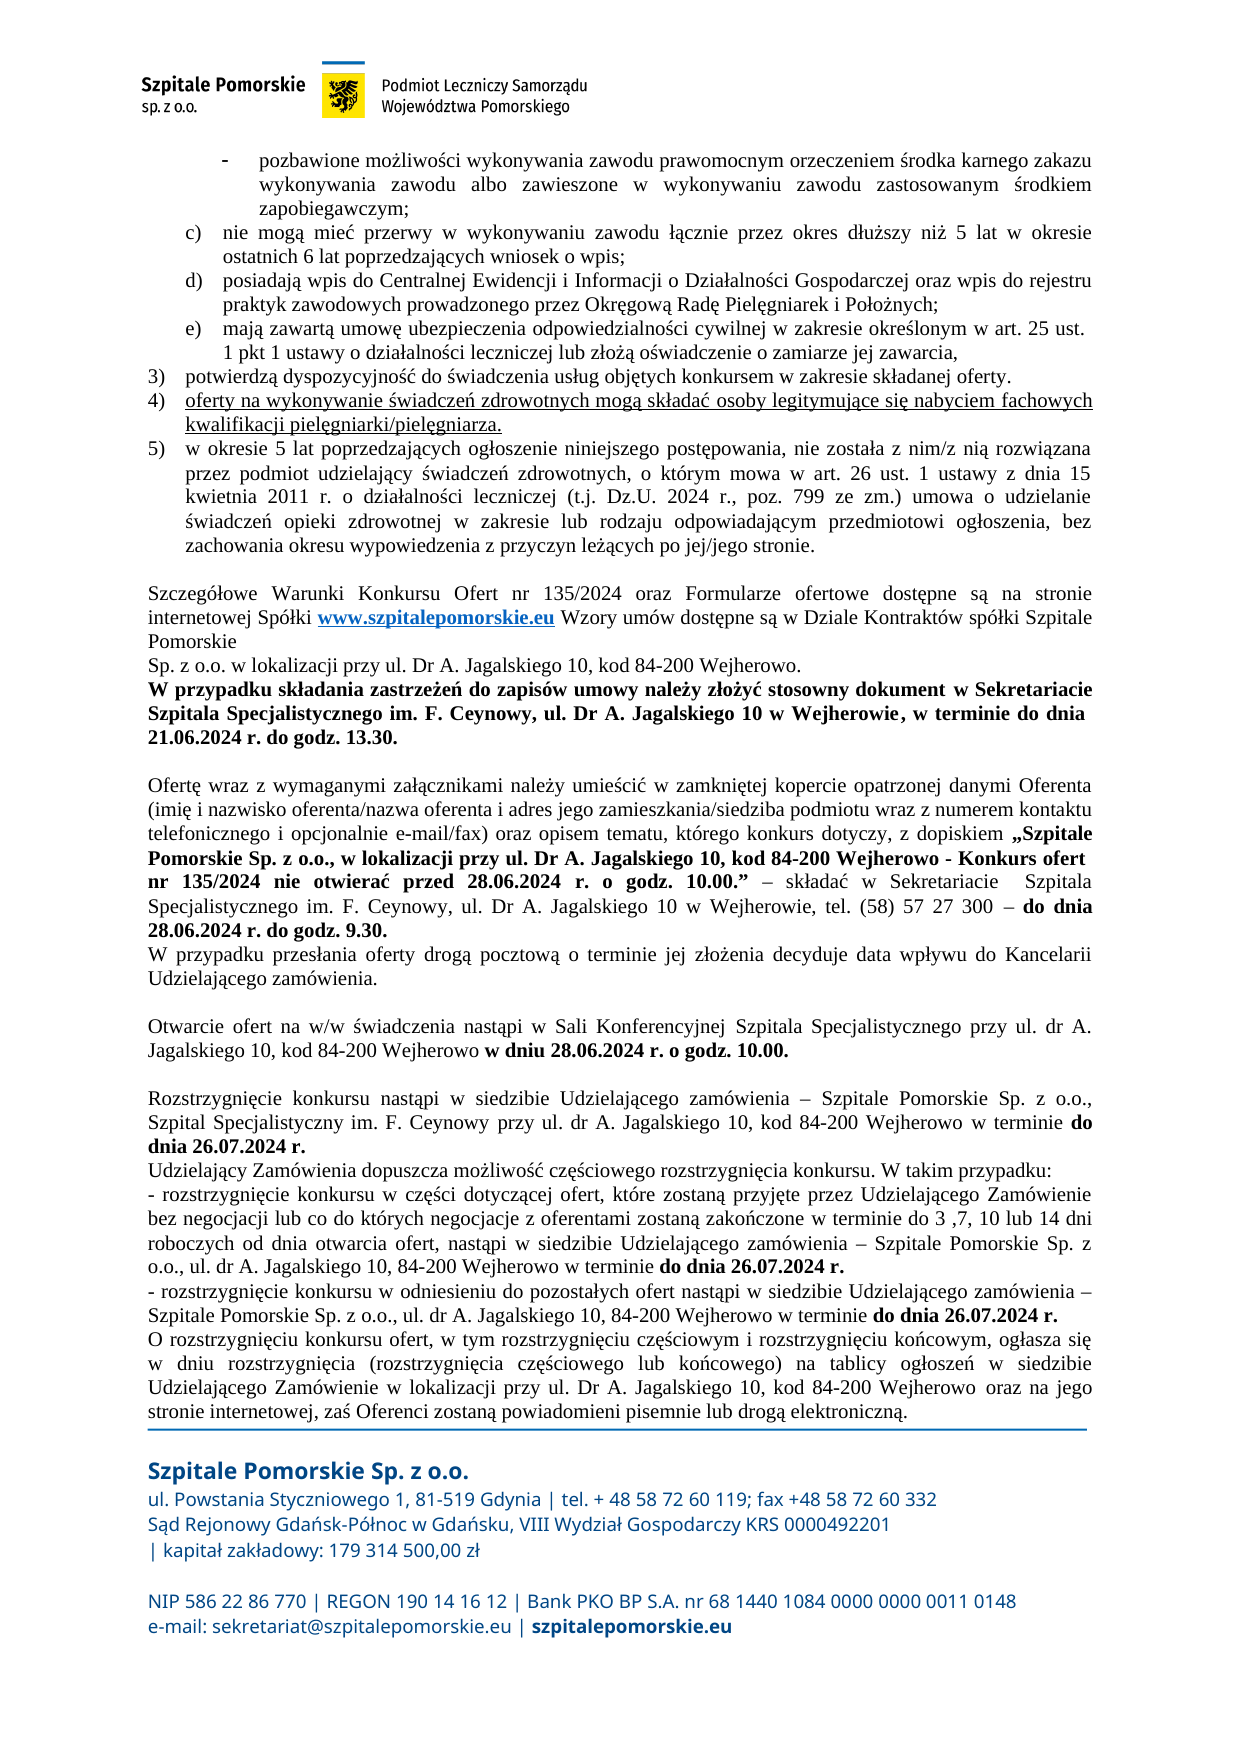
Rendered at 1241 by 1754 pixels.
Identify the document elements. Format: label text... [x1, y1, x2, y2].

text Rozstrzygnięcie konkursu nastąpi w siedzibie Udzielającego zamówienia – Szpitale Pomorskie Sp. z o.o., Szpital Specjalistyczny im. F. Ceynowy przy ul. dr A. Jagalskiego 10, kod 84-200 Wejherowo w terminie do dnia 26.07.2024 r. [148, 1086, 1093, 1158]
list mają zawartą umowę ubezpieczenia odpowiedzialności cywilnej w zakresie określonym w art. 25 ust. 1 pkt 1 ustawy o działalności leczniczej lub złożą oświadczenie o zamiarze jej zawarcia, [185, 316, 1093, 364]
text - rozstrzygnięcie konkursu w części dotyczącej ofert, które zostaną przyjęte przez Udzielającego Zamówienie bez negocjacji lub co do których negocjacje z oferentami zostaną zakończone w terminie do 3 ,7, 10 lub 14 dni roboczych od dnia otwarcia ofert, nastąpi w siedzibie Udzielającego zamówienia – Szpitale Pomorskie Sp. z o.o., ul. dr A. Jagalskiego 10, 84-200 Wejherowo w terminie do dnia 26.07.2024 r. [148, 1182, 1093, 1278]
list posiadają wpis do Centralnej Ewidencji i Informacji o Działalności Gospodarczej oraz wpis do rejestru praktyk zawodowych prowadzonego przez Okręgową Radę Pielęgniarek i Położnych; [185, 268, 1093, 316]
text - rozstrzygnięcie konkursu w odniesieniu do pozostałych ofert nastąpi w siedzibie Udzielającego zamówienia – Szpitale Pomorskie Sp. z o.o., ul. dr A. Jagalskiego 10, 84-200 Wejherowo w terminie do dnia 26.07.2024 r. [148, 1278, 1093, 1327]
list nie mogą mieć przerwy w wykonywaniu zawodu łącznie przez okres dłuższy niż 5 lat w okresie ostatnich 6 lat poprzedzających wniosek o wpis; [185, 220, 1093, 268]
picture [140, 59, 587, 119]
list pozbawione możliwości wykonywania zawodu prawomocnym orzeczeniem środka karnego zakazu wykonywania zawodu albo zawieszone w wykonywaniu zawodu zastosowanym środkiem zapobiegawczym; [221, 148, 1093, 220]
text Ofertę wraz z wymaganymi załącznikami należy umieścić w zamkniętej kopercie opatrzonej danymi Oferenta (imię i nazwisko oferenta/nazwa oferenta i adres jego zamieszkania/siedziba podmiotu wraz z numerem kontaktu telefonicznego i opcjonalnie e-mail/fax) oraz opisem tematu, którego konkurs dotyczy, z dopiskiem „Szpitale Pomorskie Sp. z o.o., w lokalizacji przy ul. Dr A. Jagalskiego 10, kod 84-200 Wejherowo - Konkurs ofert nr 135/2024 nie otwierać przed 28.06.2024 r. o godz. 10.00.” – składać w Sekretariacie Szpitala Specjalistycznego im. F. Ceynowy, ul. Dr A. Jagalskiego 10 w Wejherowie, tel. (58) 57 27 300 – do dnia 28.06.2024 r. do godz. 9.30. [148, 773, 1093, 942]
text Szczegółowe Warunki Konkursu Ofert nr 135/2024 oraz Formularze ofertowe dostępne są na stronie internetowej Spółki www.szpitalepomorskie.eu Wzory umów dostępne są w Dziale Kontraktów spółki Szpitale Pomorskie Sp. z o.o. w lokalizacji przy ul. Dr A. Jagalskiego 10, kod 84-200 Wejherowo. [148, 581, 1093, 677]
list potwierdzą dyspozycyjność do świadczenia usług objętych konkursem w zakresie składanej oferty. [148, 364, 1093, 388]
text Udzielający Zamówienia dopuszcza możliwość częściowego rozstrzygnięcia konkursu. W takim przypadku: [148, 1158, 1093, 1182]
text Otwarcie ofert na w/w świadczenia nastąpi w Sali Konferencyjnej Szpitala Specjalistycznego przy ul. dr A. Jagalskiego 10, kod 84-200 Wejherowo w dniu 28.06.2024 r. o godz. 10.00. [148, 1014, 1093, 1062]
text O rozstrzygnięciu konkursu ofert, w tym rozstrzygnięciu częściowym i rozstrzygnięciu końcowym, ogłasza się w dniu rozstrzygnięcia (rozstrzygnięcia częściowego lub końcowego) na tablicy ogłoszeń w siedzibie Udzielającego Zamówienie w lokalizacji przy ul. Dr A. Jagalskiego 10, kod 84-200 Wejherowo oraz na jego stronie internetowej, zaś Oferenci zostaną powiadomieni pisemnie lub drogą elektroniczną. [148, 1327, 1093, 1423]
text W przypadku przesłania oferty drogą pocztową o terminie jej złożenia decyduje data wpływu do Kancelarii Udzielającego zamówienia. [148, 942, 1093, 990]
list oferty na wykonywanie świadczeń zdrowotnych mogą składać osoby legitymujące się nabyciem fachowych kwalifikacji pielęgniarki/pielęgniarza. [148, 388, 1093, 436]
list w okresie 5 lat poprzedzających ogłoszenie niniejszego postępowania, nie została z nim/z nią rozwiązana przez podmiot udzielający świadczeń zdrowotnych, o którym mowa w art. 26 ust. 1 ustawy z dnia 15 kwietnia 2011 r. o działalności leczniczej (t.j. Dz.U. 2024 r., poz. 799 ze zm.) umowa o udzielanie świadczeń opieki zdrowotnej w zakresie lub rodzaju odpowiadającym przedmiotowi ogłoszenia, bez zachowania okresu wypowiedzenia z przyczyn leżących po jej/jego stronie. [148, 436, 1093, 557]
text W przypadku składania zastrzeżeń do zapisów umowy należy złożyć stosowny dokument w Sekretariacie Szpitala Specjalistycznego im. F. Ceynowy, ul. Dr A. Jagalskiego 10 w Wejherowie, w terminie do dnia 21.06.2024 r. do godz. 13.30. [148, 677, 1093, 749]
